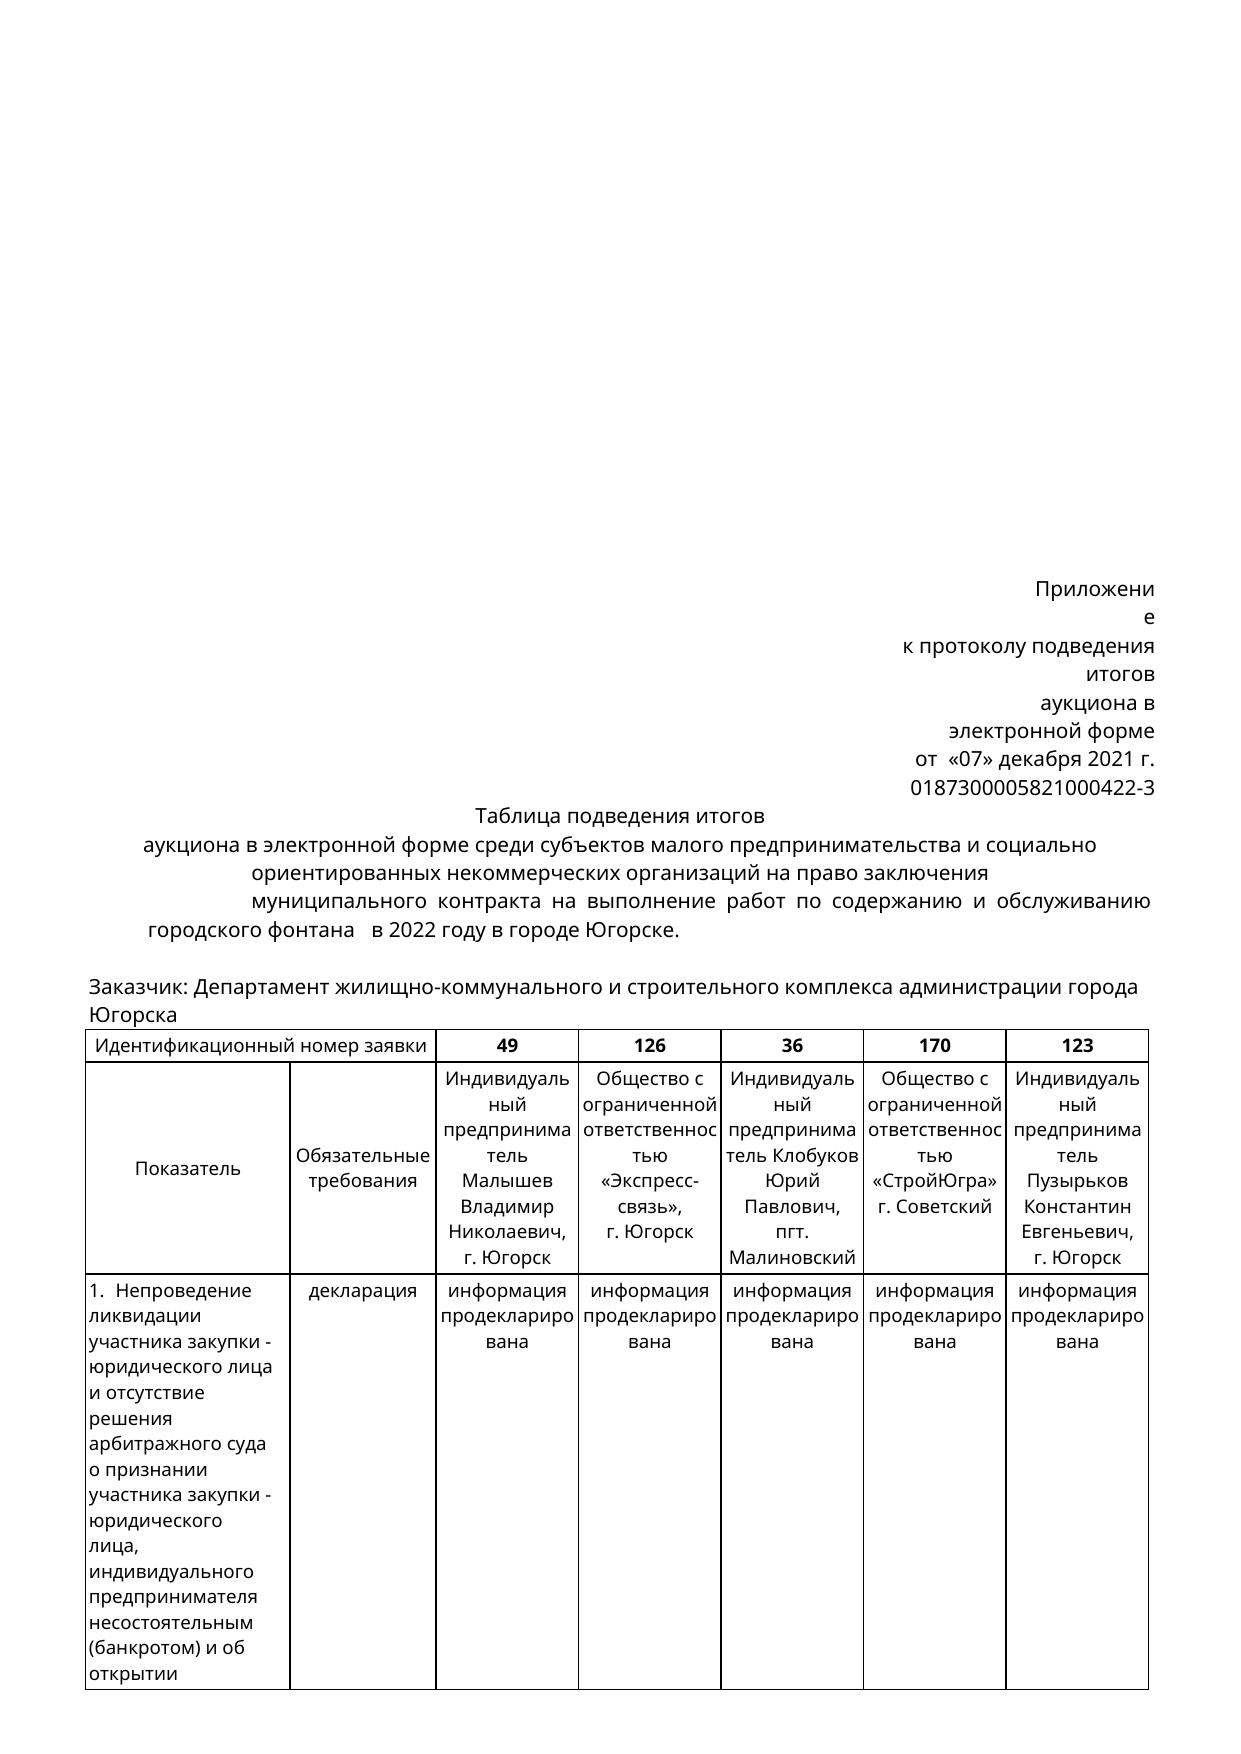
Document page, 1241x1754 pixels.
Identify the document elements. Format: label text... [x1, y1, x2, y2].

table_header 49 [437, 1030, 578, 1061]
table_cell Обязательные требования [291, 1063, 435, 1273]
table_cell Показатель [86, 1063, 289, 1273]
text аукциона в электронной форме [89, 688, 1155, 744]
table_cell Общество с ограниченной ответственностью «Экспресс-связь», г. Югорск [579, 1063, 720, 1273]
text Таблица подведения итогов [89, 801, 1152, 830]
table_header 123 [1007, 1030, 1148, 1061]
table_cell декларация [291, 1275, 435, 1688]
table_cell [1007, 1275, 1148, 1688]
text Приложение [44, 574, 1155, 631]
text к протоколу подведения итогов [89, 631, 1155, 688]
table_header 36 [722, 1030, 863, 1061]
text Заказчик: Департамент жилищно-коммунального и строительного комплекса администрации города Югорска [89, 972, 1152, 1029]
table_cell Общество с ограниченной ответственностью «СтройЮгра» г. Советский [864, 1063, 1005, 1273]
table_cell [722, 1275, 863, 1688]
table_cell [579, 1275, 720, 1688]
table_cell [86, 1275, 289, 1688]
text 0187300005821000422-3 [89, 773, 1155, 801]
text аукциона в электронной форме среди субъектов малого предпринимательства и социально ориентированных некоммерческих организаций на право заключения [89, 830, 1152, 887]
table_header 126 [579, 1030, 720, 1061]
table_cell Индивидуальный предприниматель Пузырьков Константин Евгеньевич, г. Югорск [1007, 1063, 1148, 1273]
text от «07» декабря 2021 г. [89, 744, 1155, 773]
text муниципального контракта на выполнение работ по содержанию и обслуживанию городского фонтана в 2022 году в городе Югорске. [148, 887, 1152, 943]
table_cell Индивидуальный предприниматель Клобуков Юрий Павлович, пгт. Малиновский [722, 1063, 863, 1273]
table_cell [864, 1275, 1005, 1688]
table_cell Индивидуальный предприниматель Малышев Владимир Николаевич, г. Югорск [437, 1063, 578, 1273]
table_header 170 [864, 1030, 1005, 1061]
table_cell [437, 1275, 578, 1688]
table_header Идентификационный номер заявки [86, 1030, 435, 1061]
